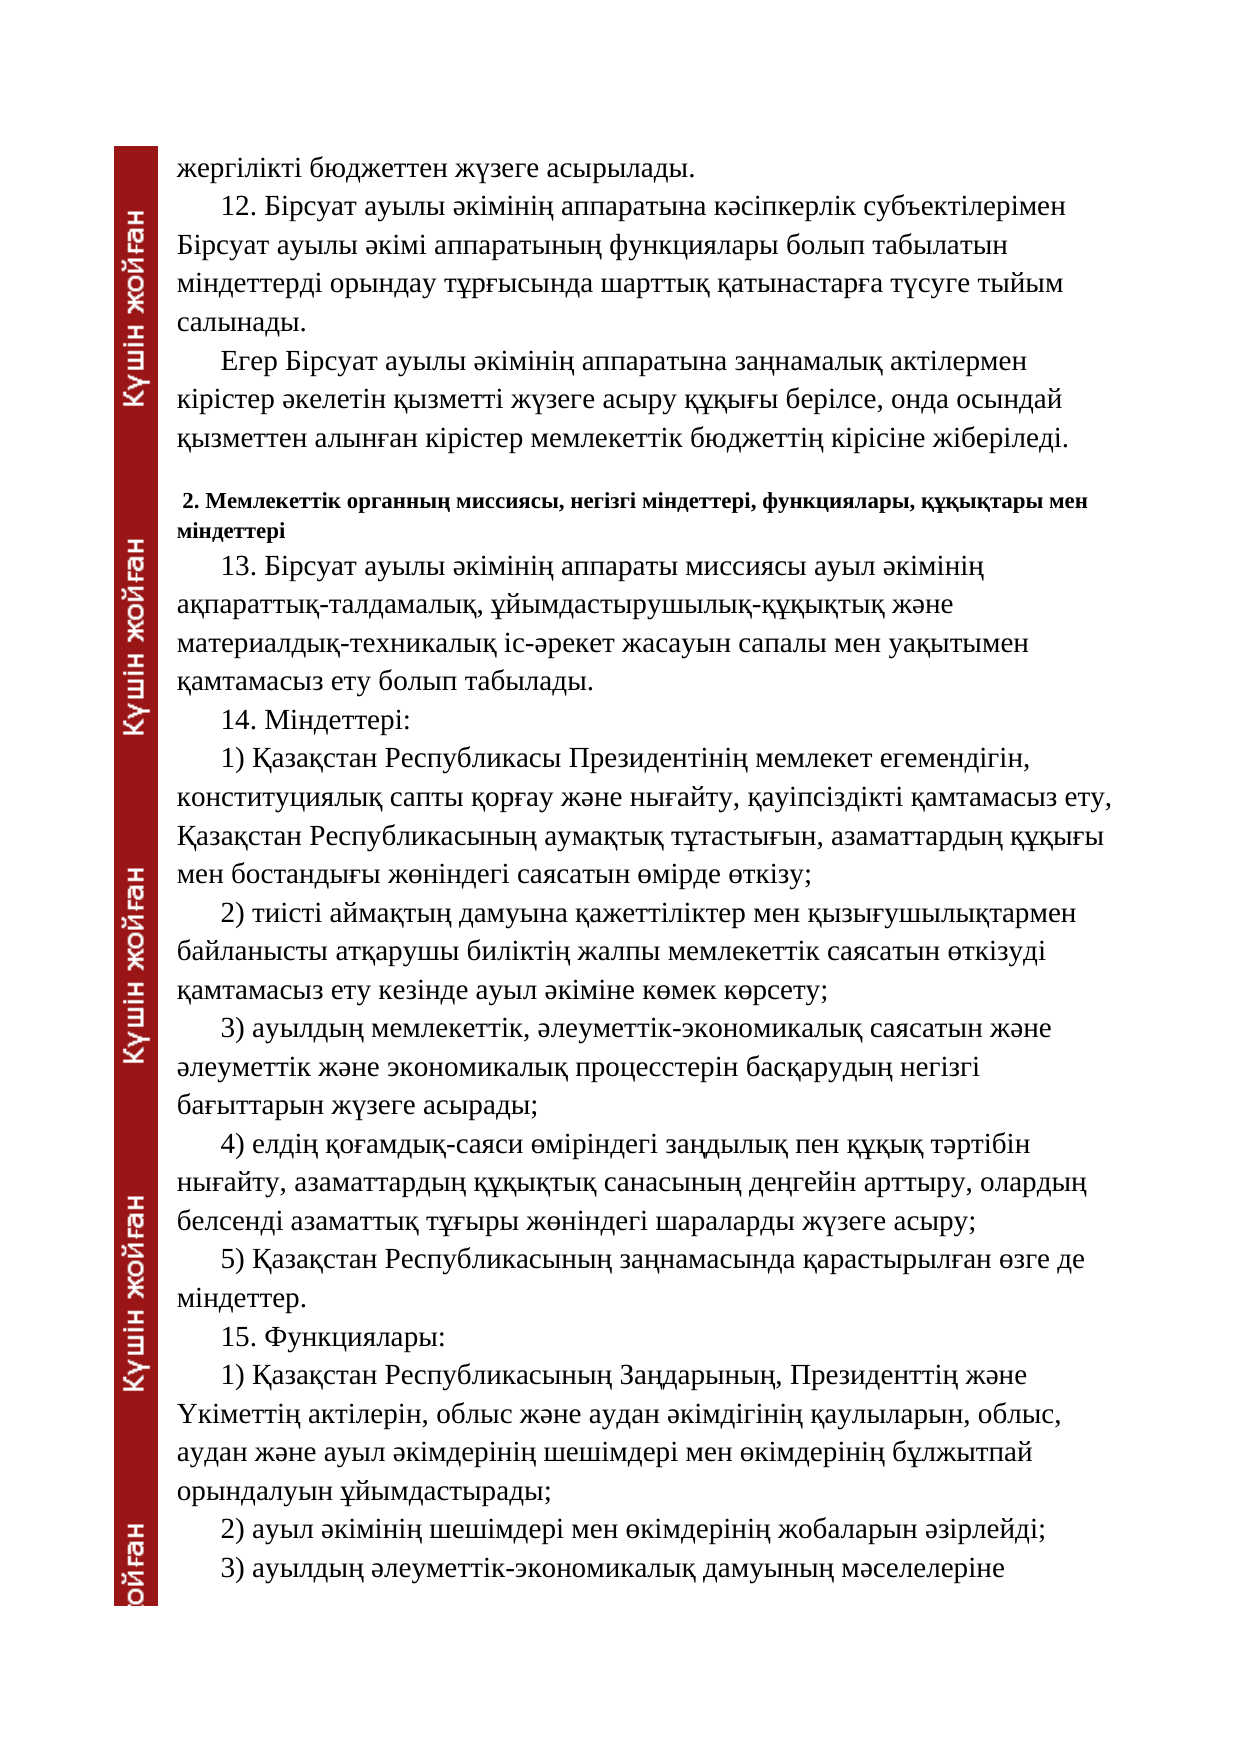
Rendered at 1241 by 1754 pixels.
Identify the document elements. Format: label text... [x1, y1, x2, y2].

picture [114, 146, 158, 150]
picture [114, 483, 158, 487]
picture [114, 544, 158, 548]
text 2. Мемлекеттік органның миссиясы, негізгі міндеттері, функциялары, құқықтары мен міндеттері [112, 487, 1128, 544]
picture [114, 1583, 158, 1606]
